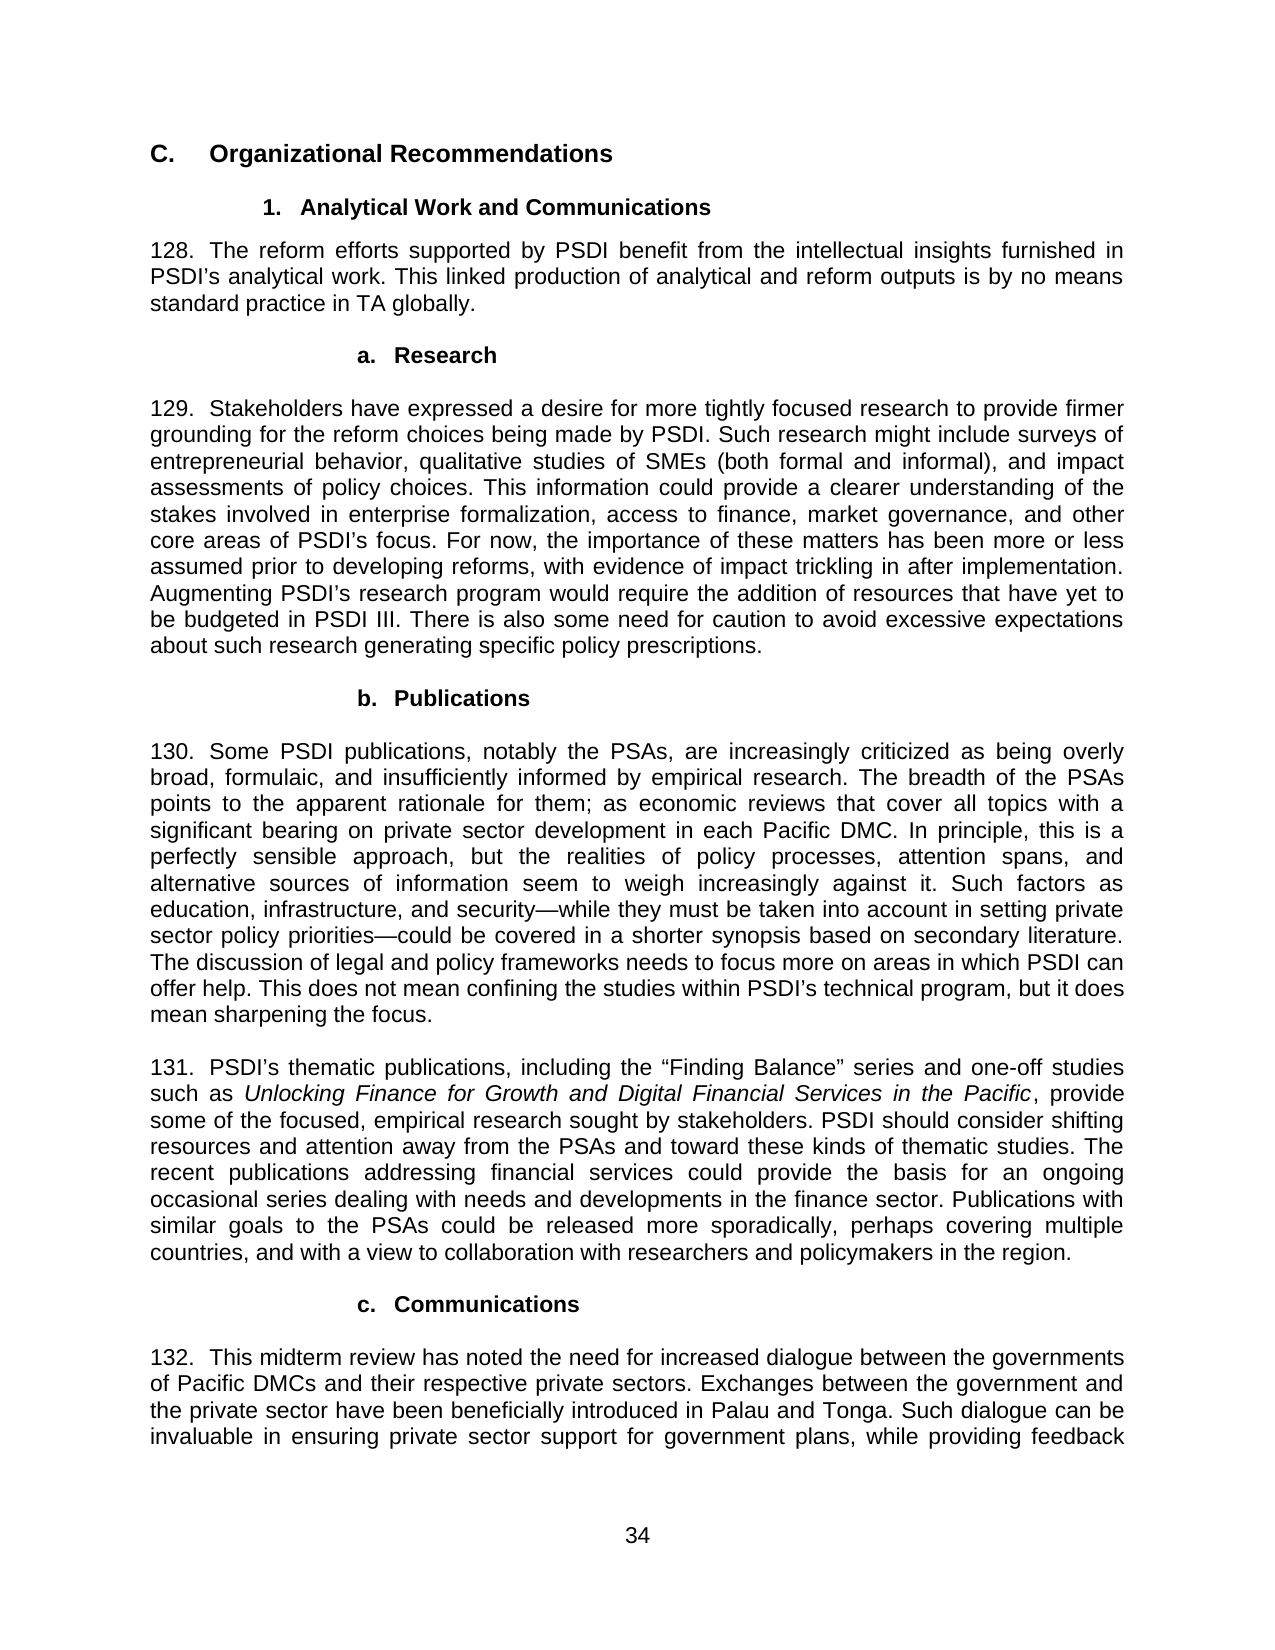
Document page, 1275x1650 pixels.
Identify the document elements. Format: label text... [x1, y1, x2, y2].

list PSDI’s thematic publications, including the “Finding Balance” series and one-off studies such as Unlocking Finance for Growth and Digital Financial Services in the Pacific, provide some of the focused, empirical research sought by stakeholders. PSDI should consider shifting resources and attention away from the PSAs and toward these kinds of thematic studies. The recent publications addressing financial services could provide the basis for an ongoing occasional series dealing with needs and developments in the finance sector. Publications with similar goals to the PSAs could be released more sporadically, perhaps covering multiple countries, and with a view to collaboration with researchers and policymakers in the region. [150, 1054, 1125, 1265]
text a. Research [357, 342, 1125, 369]
list Stakeholders have expressed a desire for more tightly focused research to provide firmer grounding for the reform choices being made by PSDI. Such research might include surveys of entrepreneurial behavior, qualitative studies of SMEs (both formal and informal), and impact assessments of policy choices. This information could provide a clearer understanding of the stakes involved in enterprise formalization, access to finance, market governance, and other core areas of PSDI’s focus. For now, the importance of these matters has been more or less assumed prior to developing reforms, with evidence of impact trickling in after implementation. Augmenting PSDI’s research program would require the addition of resources that have yet to be budgeted in PSDI III. There is also some need for caution to avoid excessive expectations about such research generating specific policy prescriptions. [150, 395, 1125, 659]
text b. Publications [357, 685, 1125, 711]
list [150, 1344, 1125, 1449]
list Some PSDI publications, notably the PSAs, are increasingly criticized as being overly broad, formulaic, and insufficiently informed by empirical research. The breadth of the PSAs points to the apparent rationale for them; as economic reviews that cover all topics with a significant bearing on private sector development in each Pacific DMC. In principle, this is a perfectly sensible approach, but the realities of policy processes, attention spans, and alternative sources of information seem to weigh increasingly against it. Such factors as education, infrastructure, and security—while they must be taken into account in setting private sector policy priorities—could be covered in a shorter synopsis based on secondary literature. The discussion of legal and policy frameworks needs to focus more on areas in which PSDI can offer help. This does not mean confining the studies within PSDI’s technical program, but it does mean sharpening the focus. [150, 738, 1125, 1028]
text c. Communications [357, 1291, 1125, 1317]
text 1. Analytical Work and Communications [262, 194, 1125, 220]
text C. Organizational Recommendations [150, 139, 1125, 168]
list The reform efforts supported by PSDI benefit from the intellectual insights furnished in PSDI’s analytical work. This linked production of analytical and reform outputs is by no means standard practice in TA globally. [150, 237, 1125, 316]
